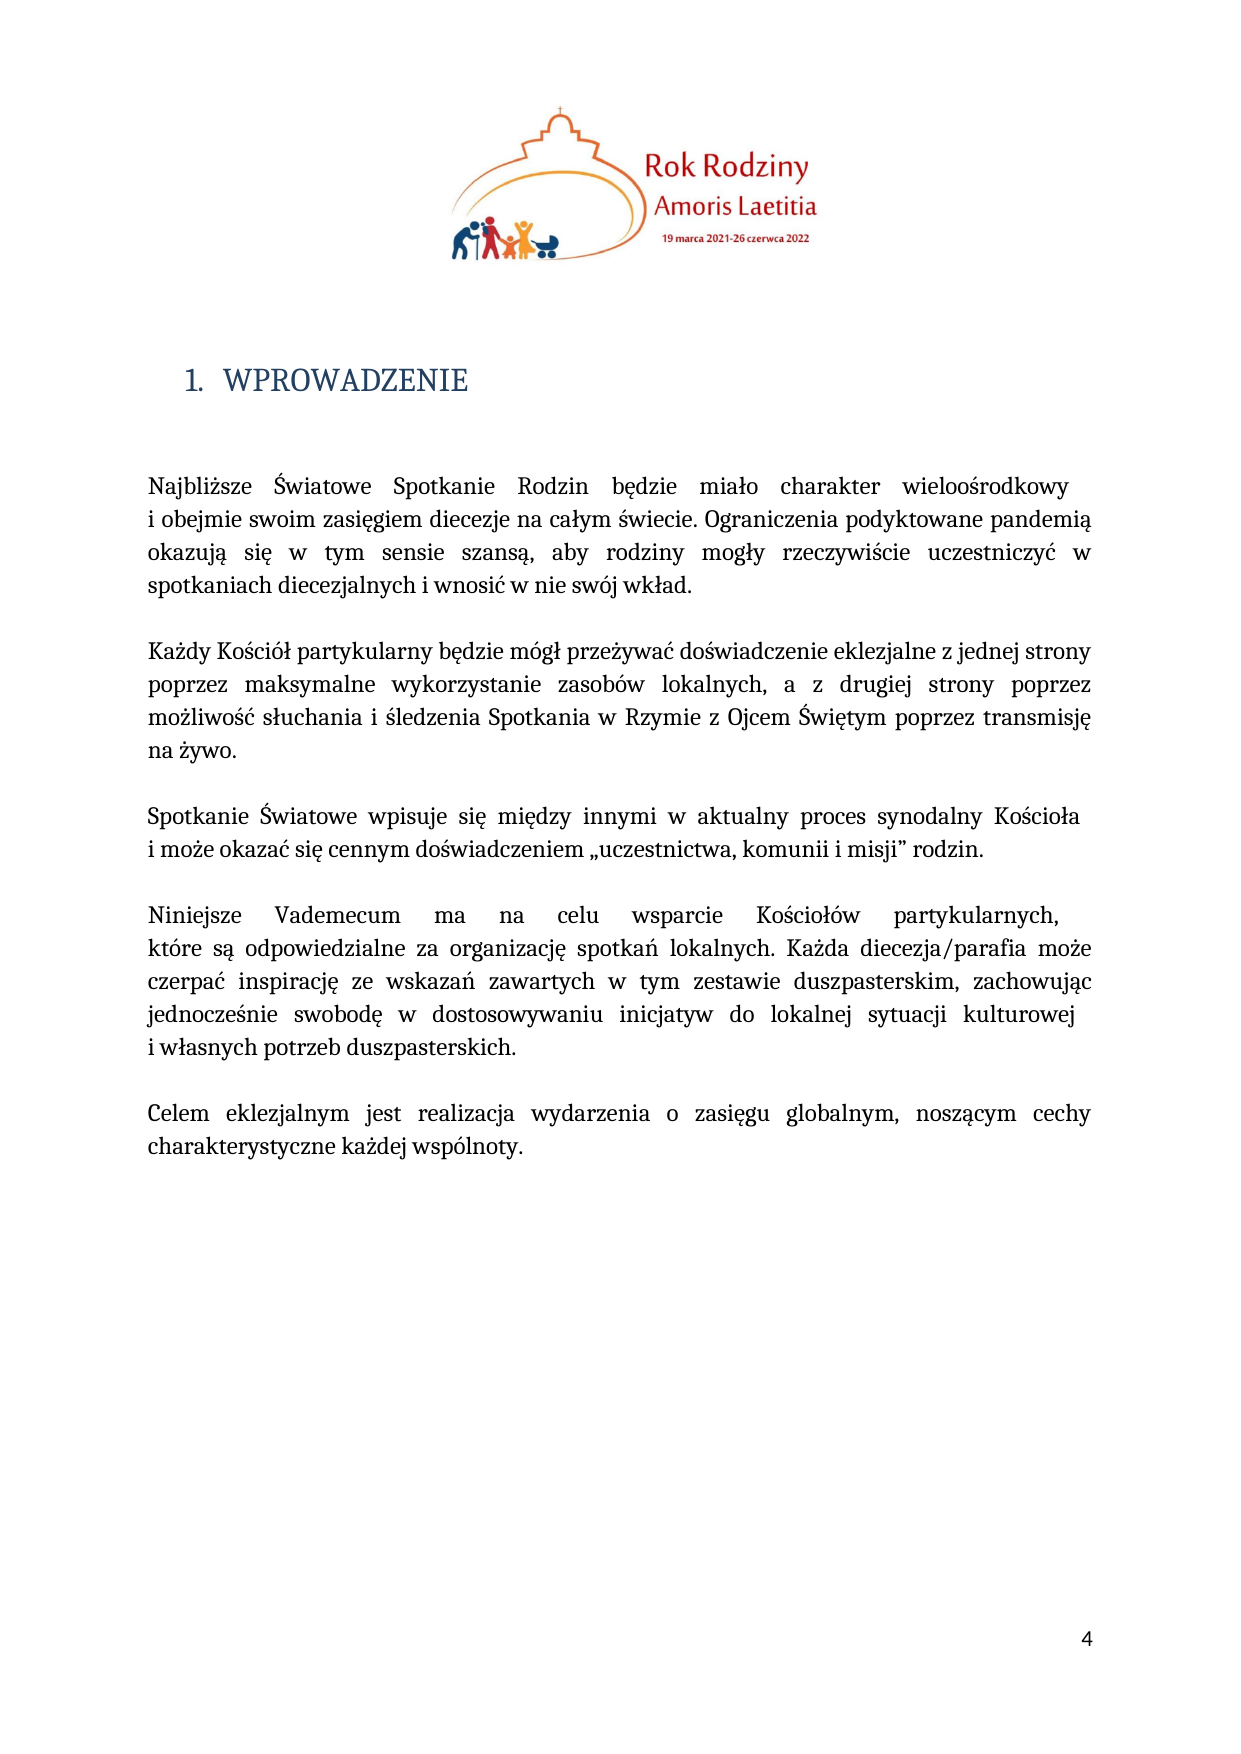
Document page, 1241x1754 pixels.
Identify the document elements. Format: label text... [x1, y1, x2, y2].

text Spotkanie Światowe wpisuje się między innymi w aktualny proces synodalny Kościoła i może okazać się cennym doświadczeniem „uczestnictwa, komunii i misji” rodzin. [148, 802, 1093, 864]
text Celem eklezjalnym jest realizacja wydarzenia o zasięgu globalnym, noszącym cechy charakterystyczne każdej wspólnoty. [148, 1099, 1093, 1161]
picture [388, 90, 852, 274]
text Najbliższe Światowe Spotkanie Rodzin będzie miało charakter wieloośrodkowy i obejmie swoim zasięgiem diecezje na całym świecie. Ograniczenia podyktowane pandemią okazują się w tym sensie szansą, aby rodziny mogły rzeczywiście uczestniczyć w spotkaniach diecezjalnych i wnosić w nie swój wkład. [148, 472, 1093, 600]
subtitle WPROWADZENIE [185, 362, 1093, 400]
text Niniejsze Vademecum ma na celu wsparcie Kościołów partykularnych, które są odpowiedzialne za organizację spotkań lokalnych. Każda diecezja/parafia może czerpać inspirację ze wskazań zawartych w tym zestawie duszpasterskim, zachowując jednocześnie swobodę w dostosowywaniu inicjatyw do lokalnej sytuacji kulturowej i własnych potrzeb duszpasterskich. [148, 901, 1093, 1062]
text Każdy Kościół partykularny będzie mógł przeżywać doświadczenie eklezjalne z jednej strony poprzez maksymalne wykorzystanie zasobów lokalnych, a z drugiej strony poprzez możliwość słuchania i śledzenia Spotkania w Rzymie z Ojcem Świętym poprzez transmisję na żywo. [148, 637, 1093, 765]
